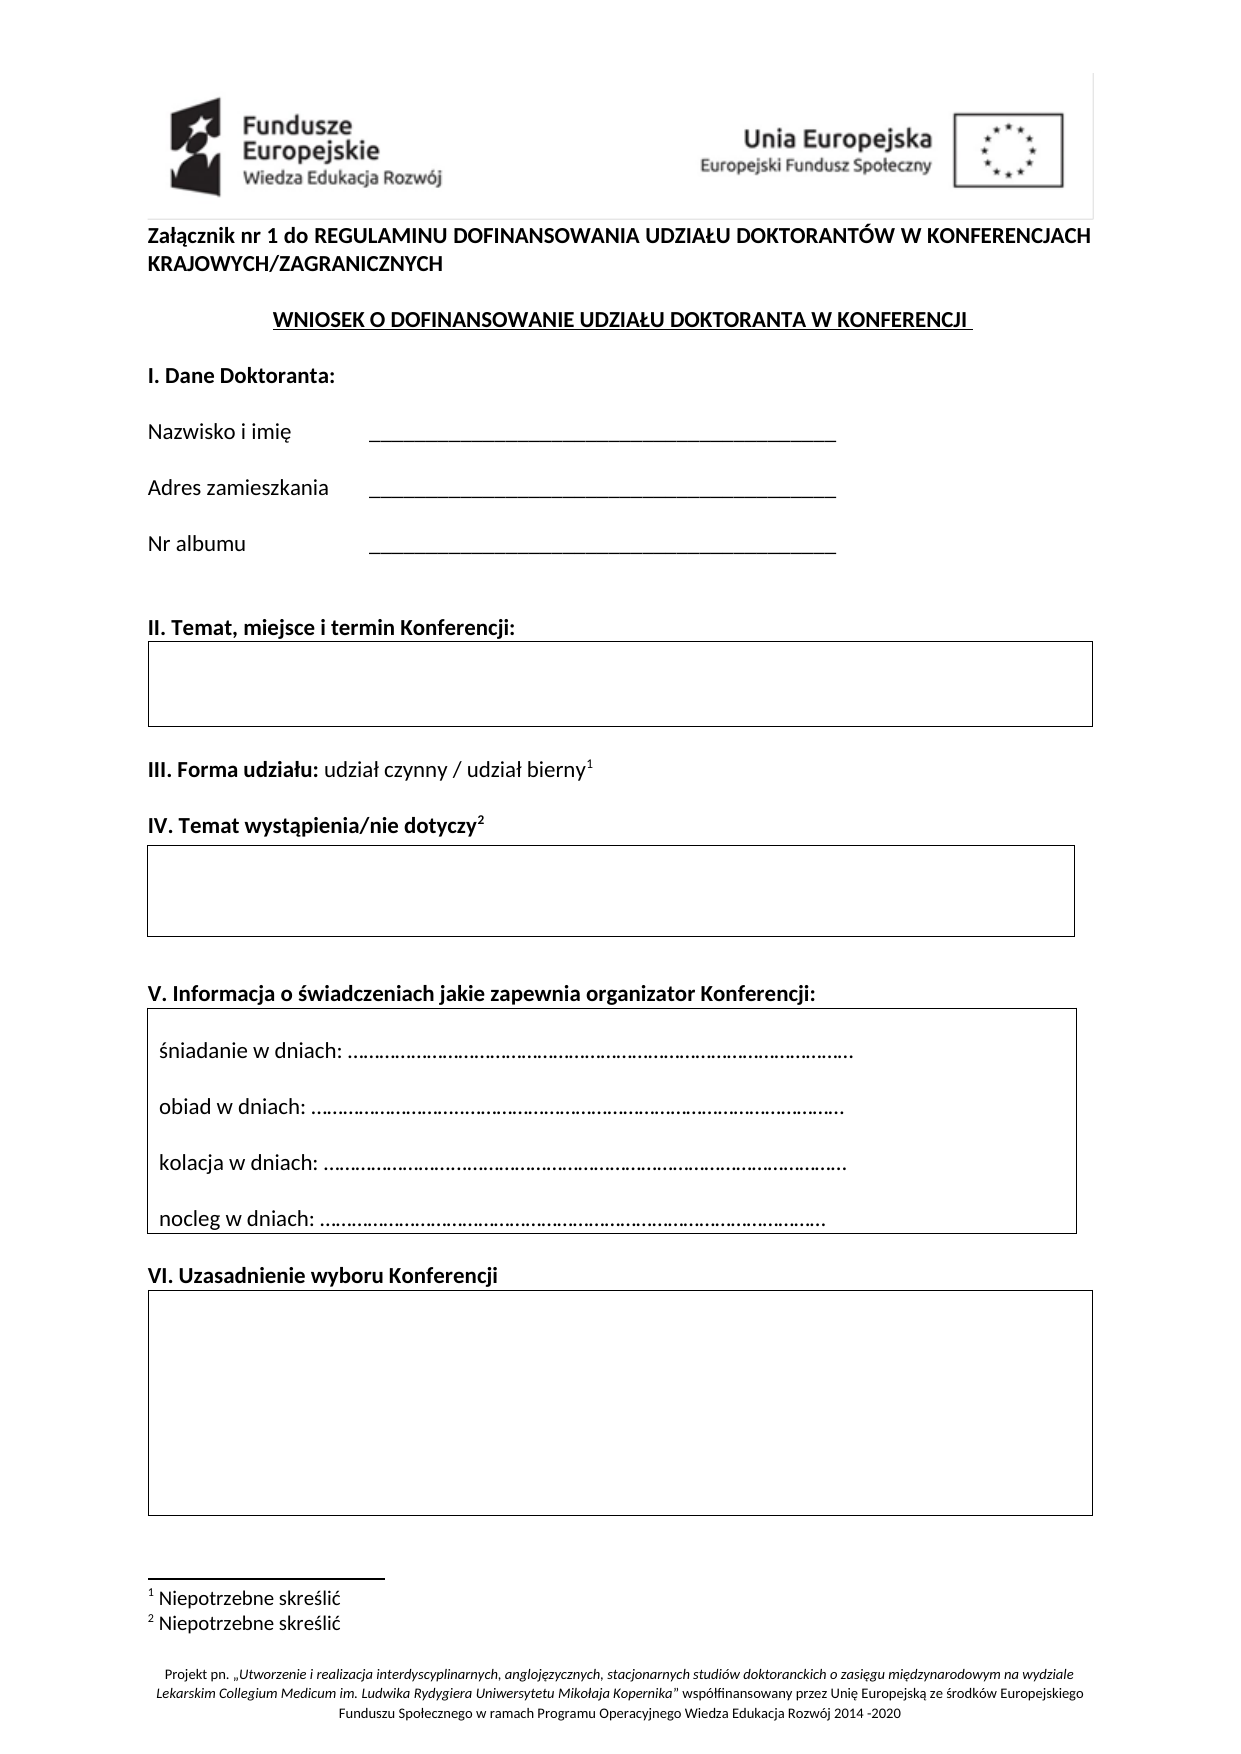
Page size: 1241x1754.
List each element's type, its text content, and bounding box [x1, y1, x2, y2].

text VI. Uzasadnienie wyboru Konferencji [148, 1262, 1092, 1290]
text Adres zamieszkania _________________________________________ [148, 473, 1092, 501]
text Załącznik nr 1 do REGULAMINU DOFINANSOWANIA UDZIAŁU DOKTORANTÓW W KONFERENCJACH KRAJOWYCH/ZAGRANICZNYCH [148, 221, 1092, 277]
table_header śniadanie w dniach: …………………………………………………………………………………… obiad w dniach: ………………………..……………………………………………………………… kolacja w dniach: ……………………...……………………………………………………………… nocleg w dniach: …………………………………………………………………………………… [148, 1009, 1076, 1233]
text Nr albumu _________________________________________ [148, 529, 1092, 557]
text I. Dane Doktoranta: [148, 361, 1092, 389]
text III. Forma udziału: udział czynny / udział bierny [148, 755, 1092, 783]
table_header [149, 642, 1092, 726]
text IV. Temat wystąpienia/nie dotyczy [148, 811, 1092, 839]
text V. Informacja o świadczeniach jakie zapewnia organizator Konferencji: [148, 979, 1092, 1007]
table_header [149, 1291, 1092, 1515]
text Nazwisko i imię _________________________________________ [148, 417, 1092, 445]
text WNIOSEK O DOFINANSOWANIE UDZIAŁU DOKTORANTA W KONFERENCJI [148, 305, 1092, 333]
picture [147, 73, 1095, 221]
text II. Temat, miejsce i termin Konferencji: [148, 613, 1092, 641]
